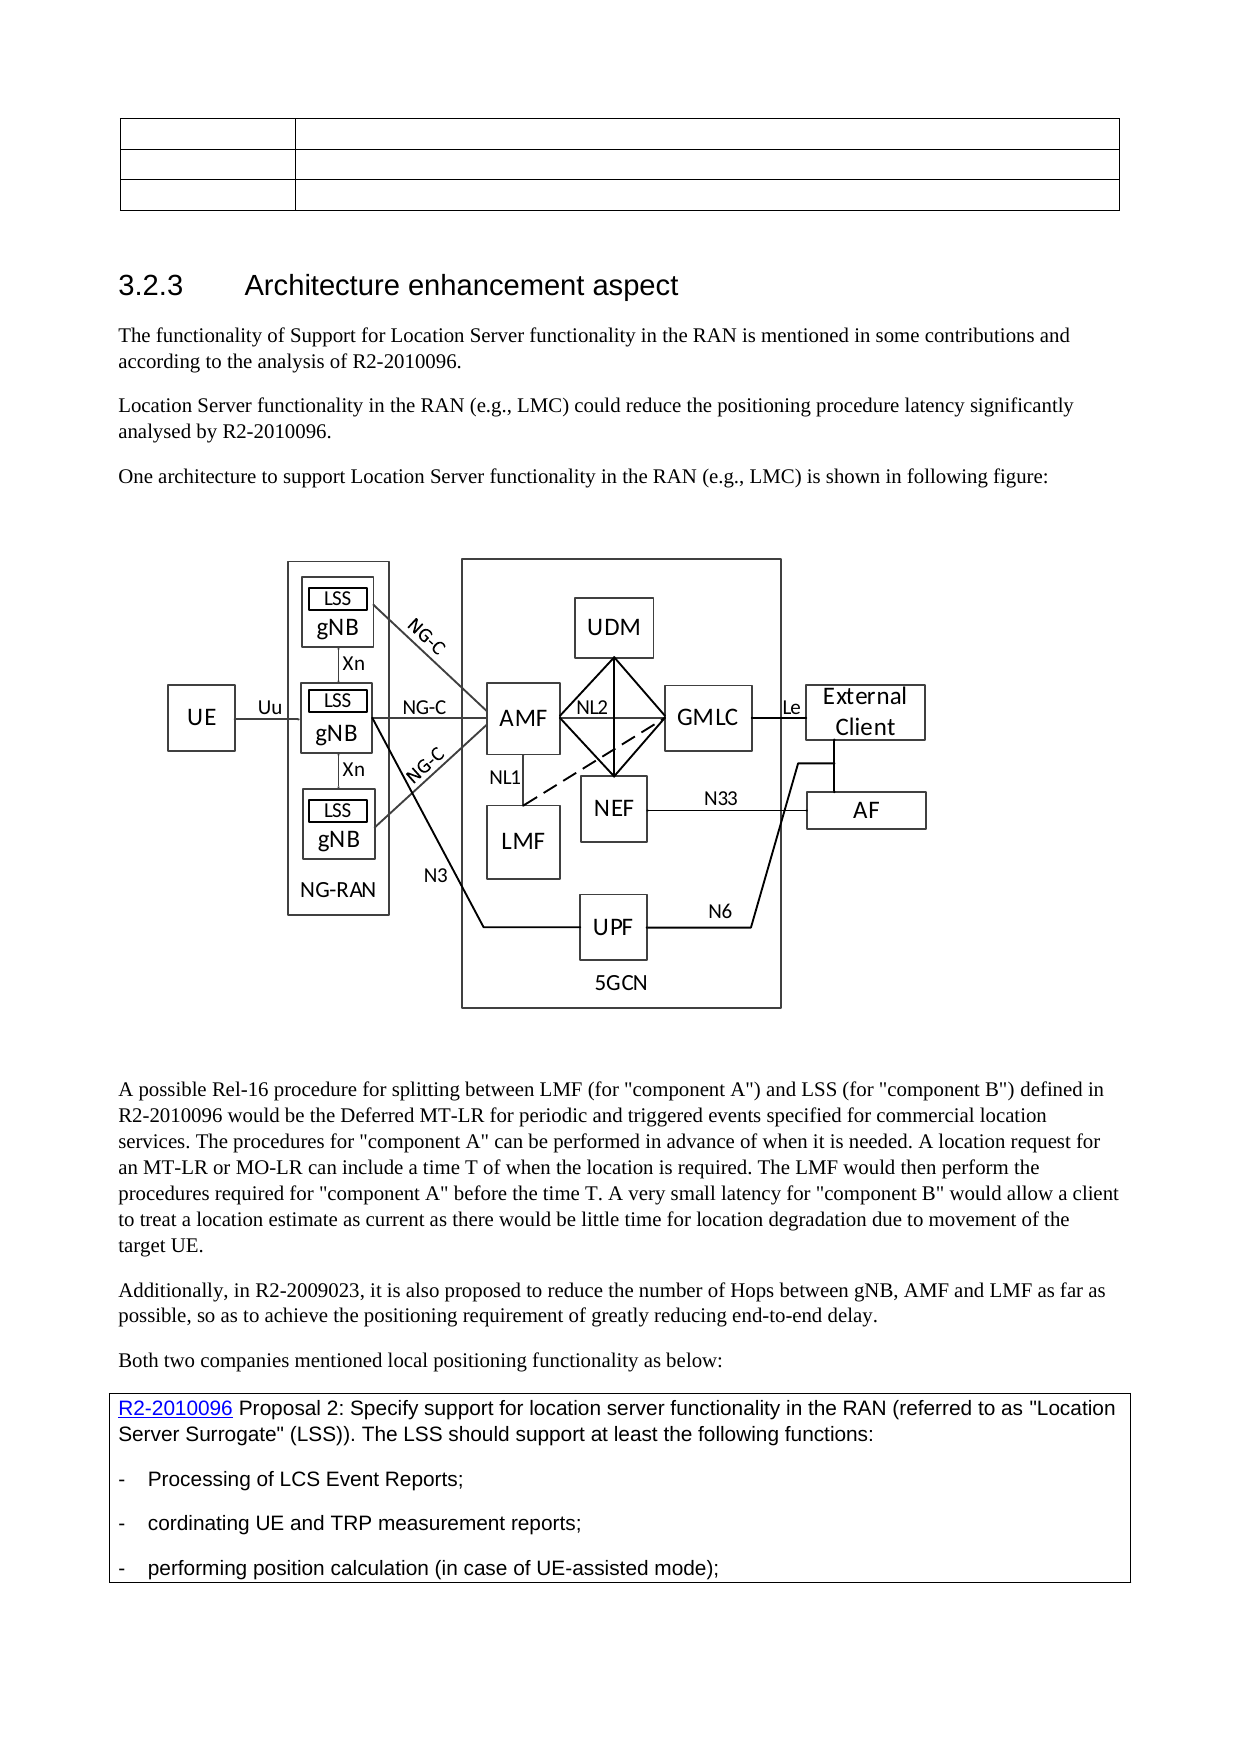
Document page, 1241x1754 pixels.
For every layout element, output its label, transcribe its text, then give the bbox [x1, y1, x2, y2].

table_cell [296, 150, 1119, 179]
text Both two companies mentioned local positioning functionality as below: [118, 1348, 1122, 1372]
table_cell [121, 119, 295, 149]
text A possible Rel-16 procedure for splitting between LMF (for "component A") and LSS (for "component B") defined in R2-2010096 would be the Deferred MT-LR for periodic and triggered events specified for commercial location services. The procedures for "component A" can be performed in advance of when it is needed. A location request for an MT-LR or MO-LR can include a time T of when the location is required. The LMF would then perform the procedures required for "component A" before the time T. A very small latency for "component B" would allow a client to treat a location estimate as current as there would be little time for location degradation due to movement of the target UE. [118, 1077, 1122, 1257]
subtitle 3.2.3 Architecture enhancement aspect [118, 268, 1122, 301]
text Location Server functionality in the RAN (e.g., LMC) could reduce the positioning procedure latency significantly analysed by R2-2010096. [118, 393, 1122, 443]
table_cell [121, 150, 295, 179]
table_cell [121, 180, 295, 210]
table_cell [296, 119, 1119, 149]
text The functionality of Support for Location Server functionality in the RAN is mentioned in some contributions and according to the analysis of R2-2010096. [118, 323, 1122, 373]
text - cordinating UE and TRP measurement reports; [110, 1508, 1130, 1535]
text - performing position calculation (in case of UE-assisted mode); [110, 1552, 1130, 1582]
text One architecture to support Location Server functionality in the RAN (e.g., LMC) is shown in following figure: [118, 464, 1122, 488]
text - Processing of LCS Event Reports; [110, 1463, 1130, 1490]
table_cell [296, 180, 1119, 210]
text R2-2010096 Proposal 2: Specify support for location server functionality in the RAN (referred to as "Location Server Surrogate" (LSS)). The LSS should support at least the following functions: [110, 1394, 1130, 1446]
text Additionally, in R2-2009023, it is also proposed to reduce the number of Hops between gNB, AMF and LMF as far as possible, so as to achieve the positioning requirement of greatly reducing end-to-end delay. [118, 1277, 1122, 1327]
